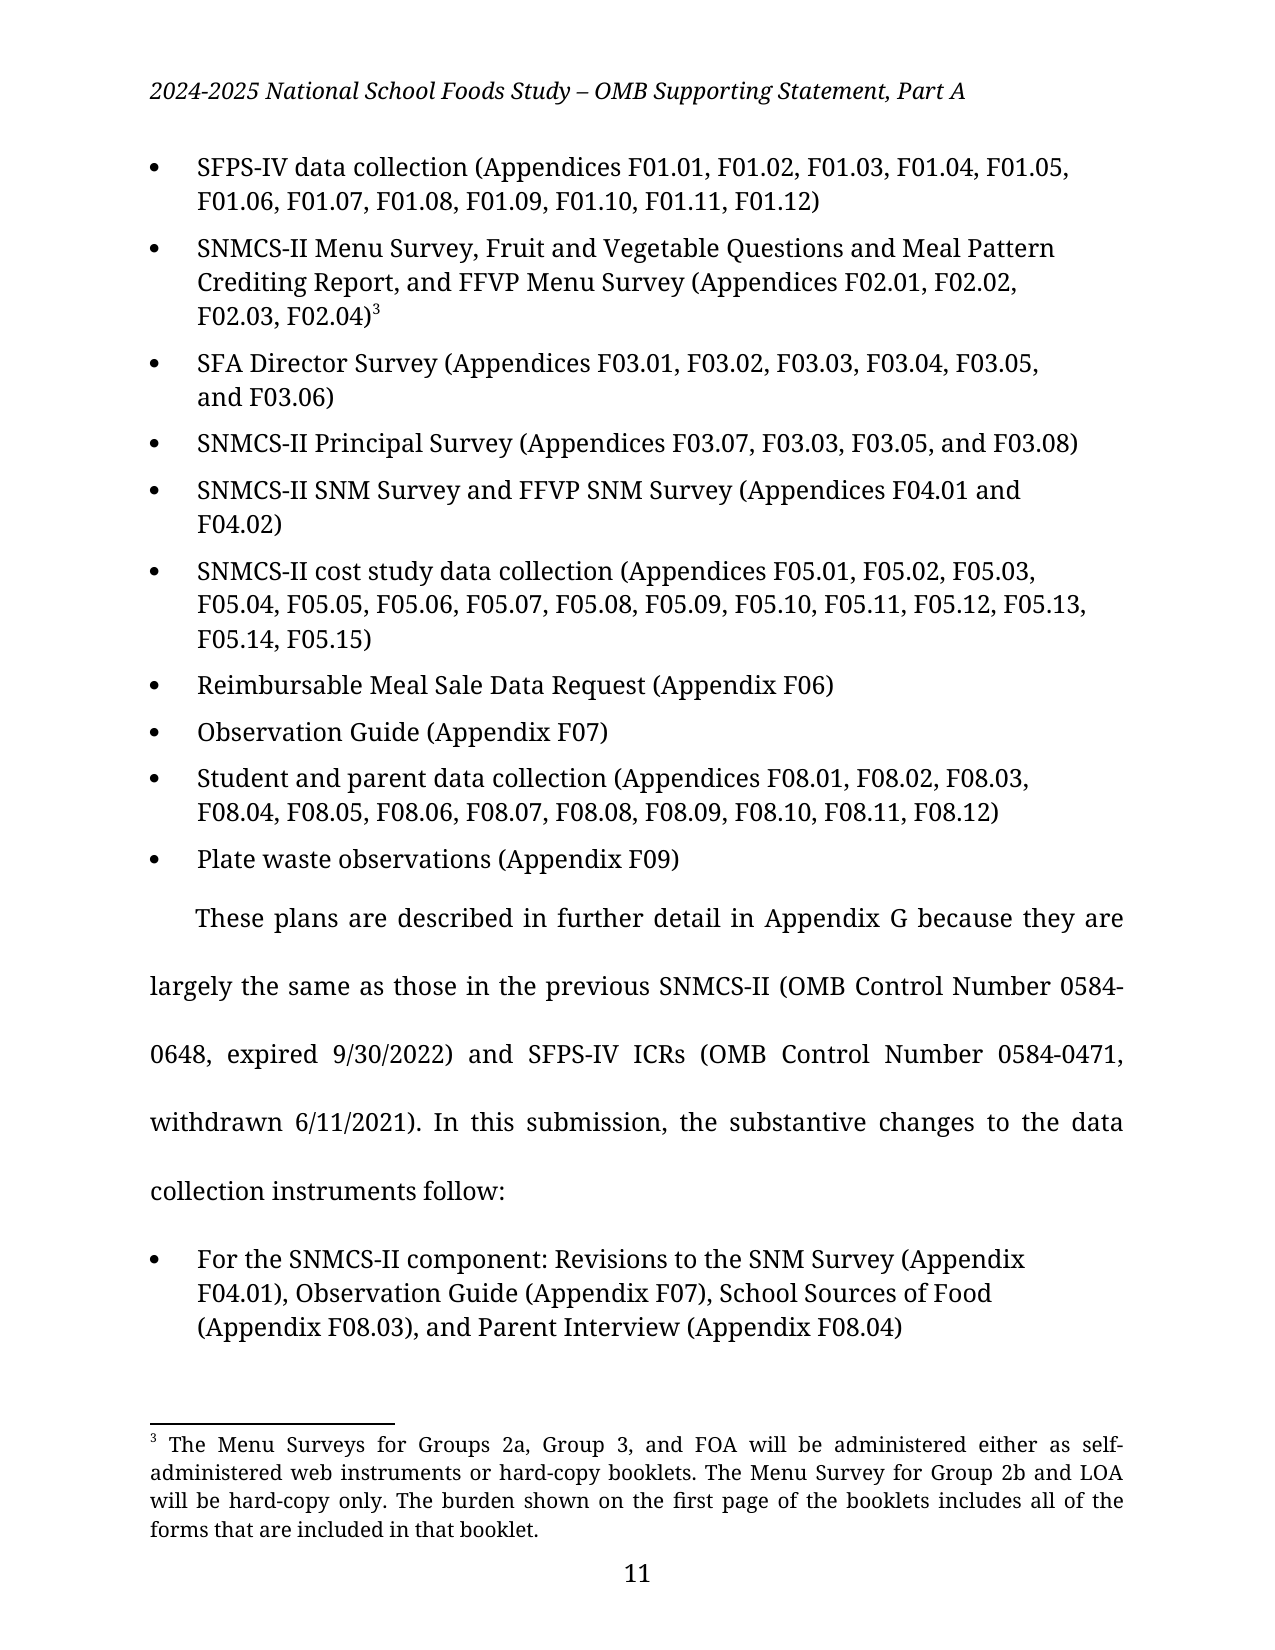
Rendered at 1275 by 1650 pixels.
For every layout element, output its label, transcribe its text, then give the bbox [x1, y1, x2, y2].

text SNMCS-II Menu Survey, Fruit and Vegetable Questions and Meal Pattern Crediting Report, and FFVP Menu Survey (Appendices F02.01, F02.02, F02.03, F02.04) [150, 231, 1087, 333]
text Plate waste observations (Appendix F09) [150, 842, 1087, 876]
text SNMCS-II SNM Survey and FFVP SNM Survey (Appendices F04.01 and F04.02) [150, 472, 1087, 541]
text Reimbursable Meal Sale Data Request (Appendix F06) [150, 668, 1087, 702]
text Observation Guide (Appendix F07) [150, 714, 1087, 748]
text For the SNMCS-II component: Revisions to the SNM Survey (Appendix F04.01), Observation Guide (Appendix F07), School Sources of Food (Appendix F08.03), and Parent Interview (Appendix F08.04) [150, 1241, 1087, 1343]
text SNMCS-II Principal Survey (Appendices F03.07, F03.03, F03.05, and F03.08) [150, 426, 1087, 460]
text SFPS-IV data collection (Appendices F01.01, F01.02, F01.03, F01.04, F01.05, F01.06, F01.07, F01.08, F01.09, F01.10, F01.11, F01.12) [150, 150, 1087, 218]
text These plans are described in further detail in Appendix G because they are largely the same as those in the previous SNMCS-II (OMB Control Number 0584-0648, expired 9/30/2022) and SFPS-IV ICRs (OMB Control Number 0584-0471, withdrawn 6/11/2021). In this submission, the substantive changes to the data collection instruments follow: [150, 901, 1125, 1207]
text SFA Director Survey (Appendices F03.01, F03.02, F03.03, F03.04, F03.05, and F03.06) [150, 345, 1087, 413]
text SNMCS-II cost study data collection (Appendices F05.01, F05.02, F05.03, F05.04, F05.05, F05.06, F05.07, F05.08, F05.09, F05.10, F05.11, F05.12, F05.13, F05.14, F05.15) [150, 553, 1087, 655]
text Student and parent data collection (Appendices F08.01, F08.02, F08.03, F08.04, F08.05, F08.06, F08.07, F08.08, F08.09, F08.10, F08.11, F08.12) [150, 761, 1087, 829]
